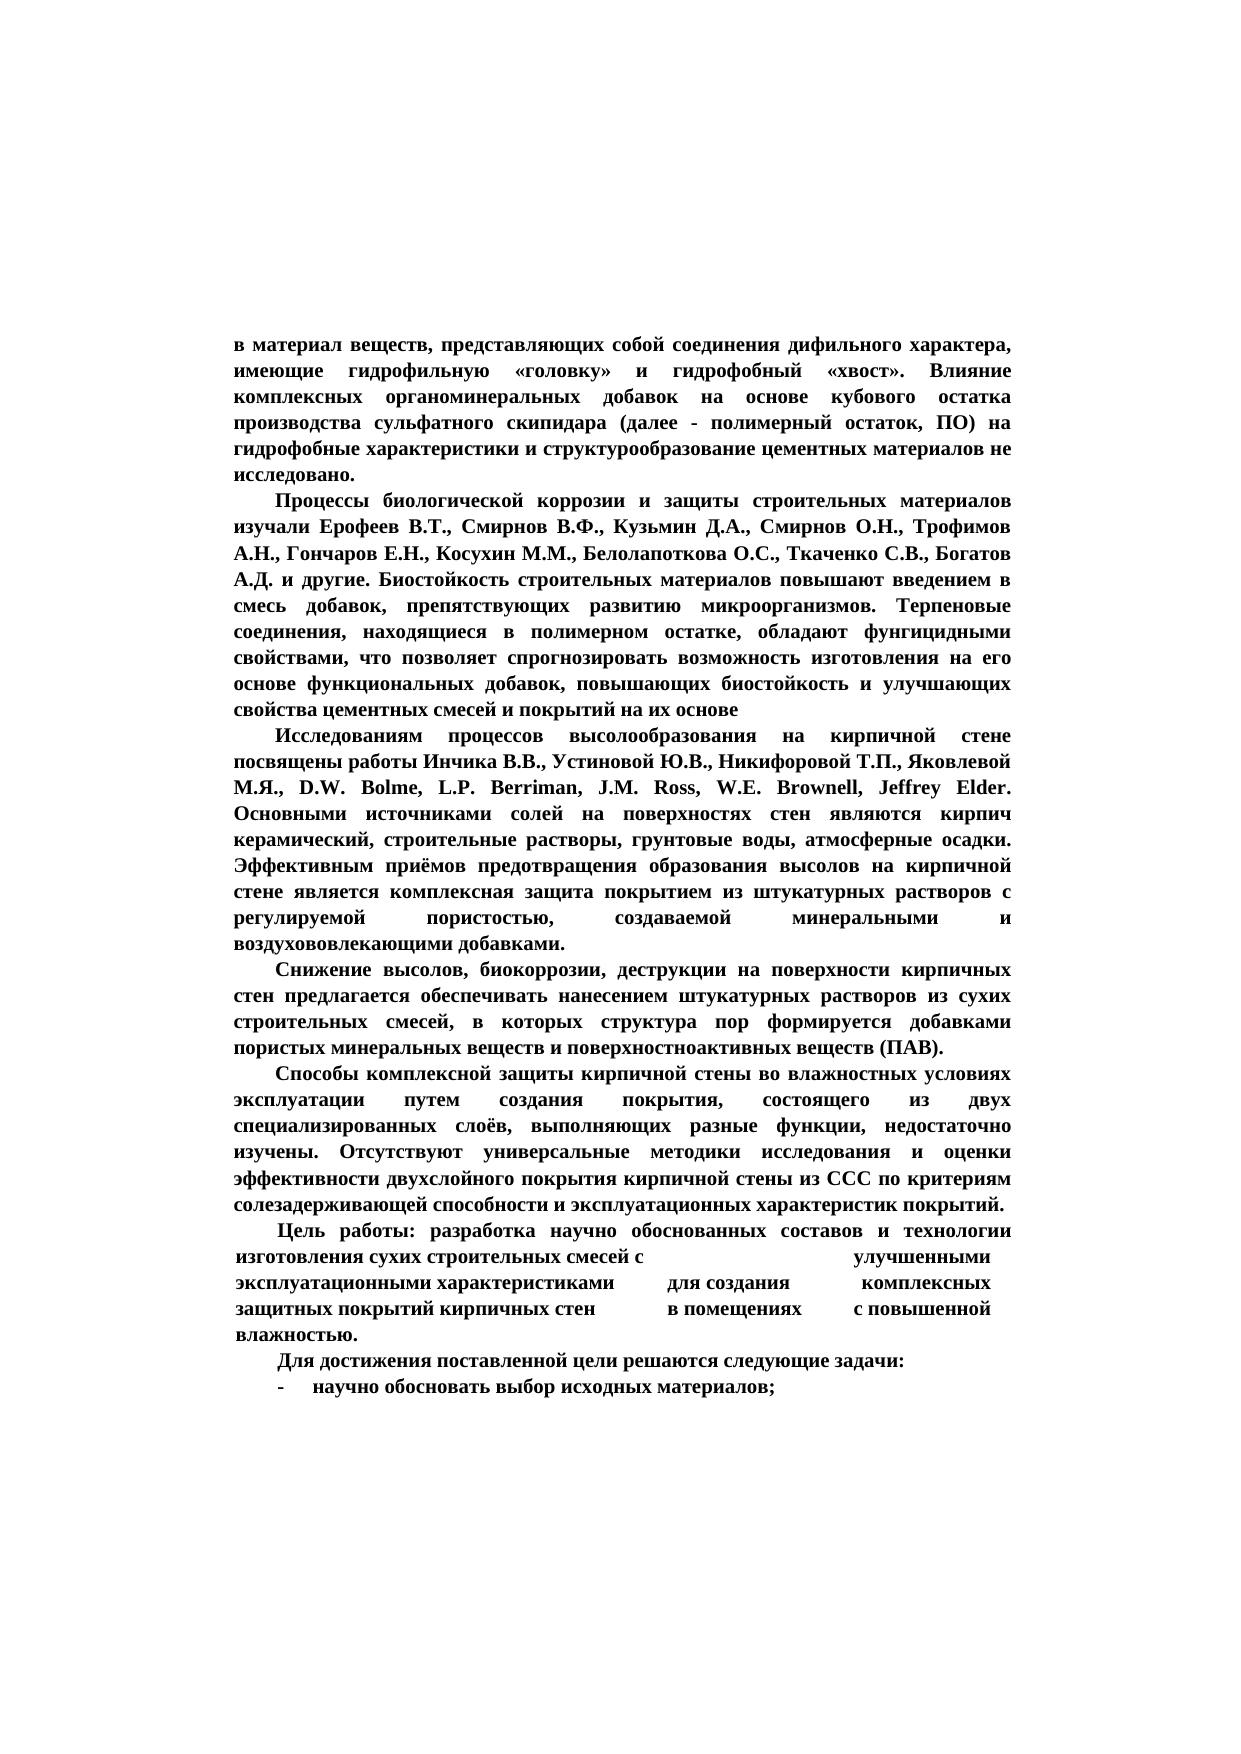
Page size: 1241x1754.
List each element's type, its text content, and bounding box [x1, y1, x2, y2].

text Исследованиям процессов высолообразования на кирпичной стене посвящены работы Инчика В.В., Устиновой Ю.В., Никифоровой Т.П., Яковлевой М.Я., D.W. Bolme, L.P. Berriman, J.M. Ross, W.E. Brownell, Jeffrey Elder. Основными источниками солей на поверхностях стен являются кирпич керамический, строительные растворы, грунтовые воды, атмосферные осадки. Эффективным приёмов предотвращения образования высолов на кирпичной стене является комплексная защита покрытием из штукатурных растворов с регулируемой пористостью, создаваемой минеральными и воздухововлекающими добавками. [233, 721, 1012, 956]
text Для достижения поставленной цели решаются следующие задачи: [235, 1346, 1014, 1372]
text Способы комплексной защиты кирпичной стены во влажностных условиях эксплуатации путем создания покрытия, состоящего из двух специализированных слоёв, выполняющих разные функции, недостаточно изучены. Отсутствуют универсальные методики исследования и оценки эффективности двухслойного покрытия кирпичной стены из ССС по критериям солезадерживающей способности и эксплуатационных характеристик покрытий. [233, 1060, 1012, 1216]
text эксплуатационными характеристиками для создания комплексных [235, 1268, 1014, 1294]
text защитных покрытий кирпичных стен в помещениях с повышенной [235, 1294, 1014, 1320]
text Цель работы: разработка научно обоснованных составов и технологии изготовления сухих строительных смесей с улучшенными [235, 1216, 1012, 1268]
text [233, 331, 1012, 487]
text влажностью. [235, 1320, 1014, 1346]
text Процессы биологической коррозии и защиты строительных материалов изучали Ерофеев В.Т., Смирнов В.Ф., Кузьмин Д.А., Смирнов О.Н., Трофимов А.Н., Гончаров Е.Н., Косухин М.М., Белолапоткова О.С., Ткаченко С.В., Богатов А.Д. и другие. Биостойкость строительных материалов повышают введением в смесь добавок, препятствующих развитию микроорганизмов. Терпеновые соединения, находящиеся в полимерном остатке, обладают фунгицидными свойствами, что позволяет спрогнозировать возможность изготовления на его основе функциональных добавок, повышающих биостойкость и улучшающих свойства цементных смесей и покрытий на их основе [233, 487, 1012, 721]
text Снижение высолов, биокоррозии, деструкции на поверхности кирпичных стен предлагается обеспечивать нанесением штукатурных растворов из сухих строительных смесей, в которых структура пор формируется добавками пористых минеральных веществ и поверхностноактивных веществ (ПАВ). [233, 956, 1012, 1060]
list научно обосновать выбор исходных материалов; [235, 1372, 1014, 1398]
